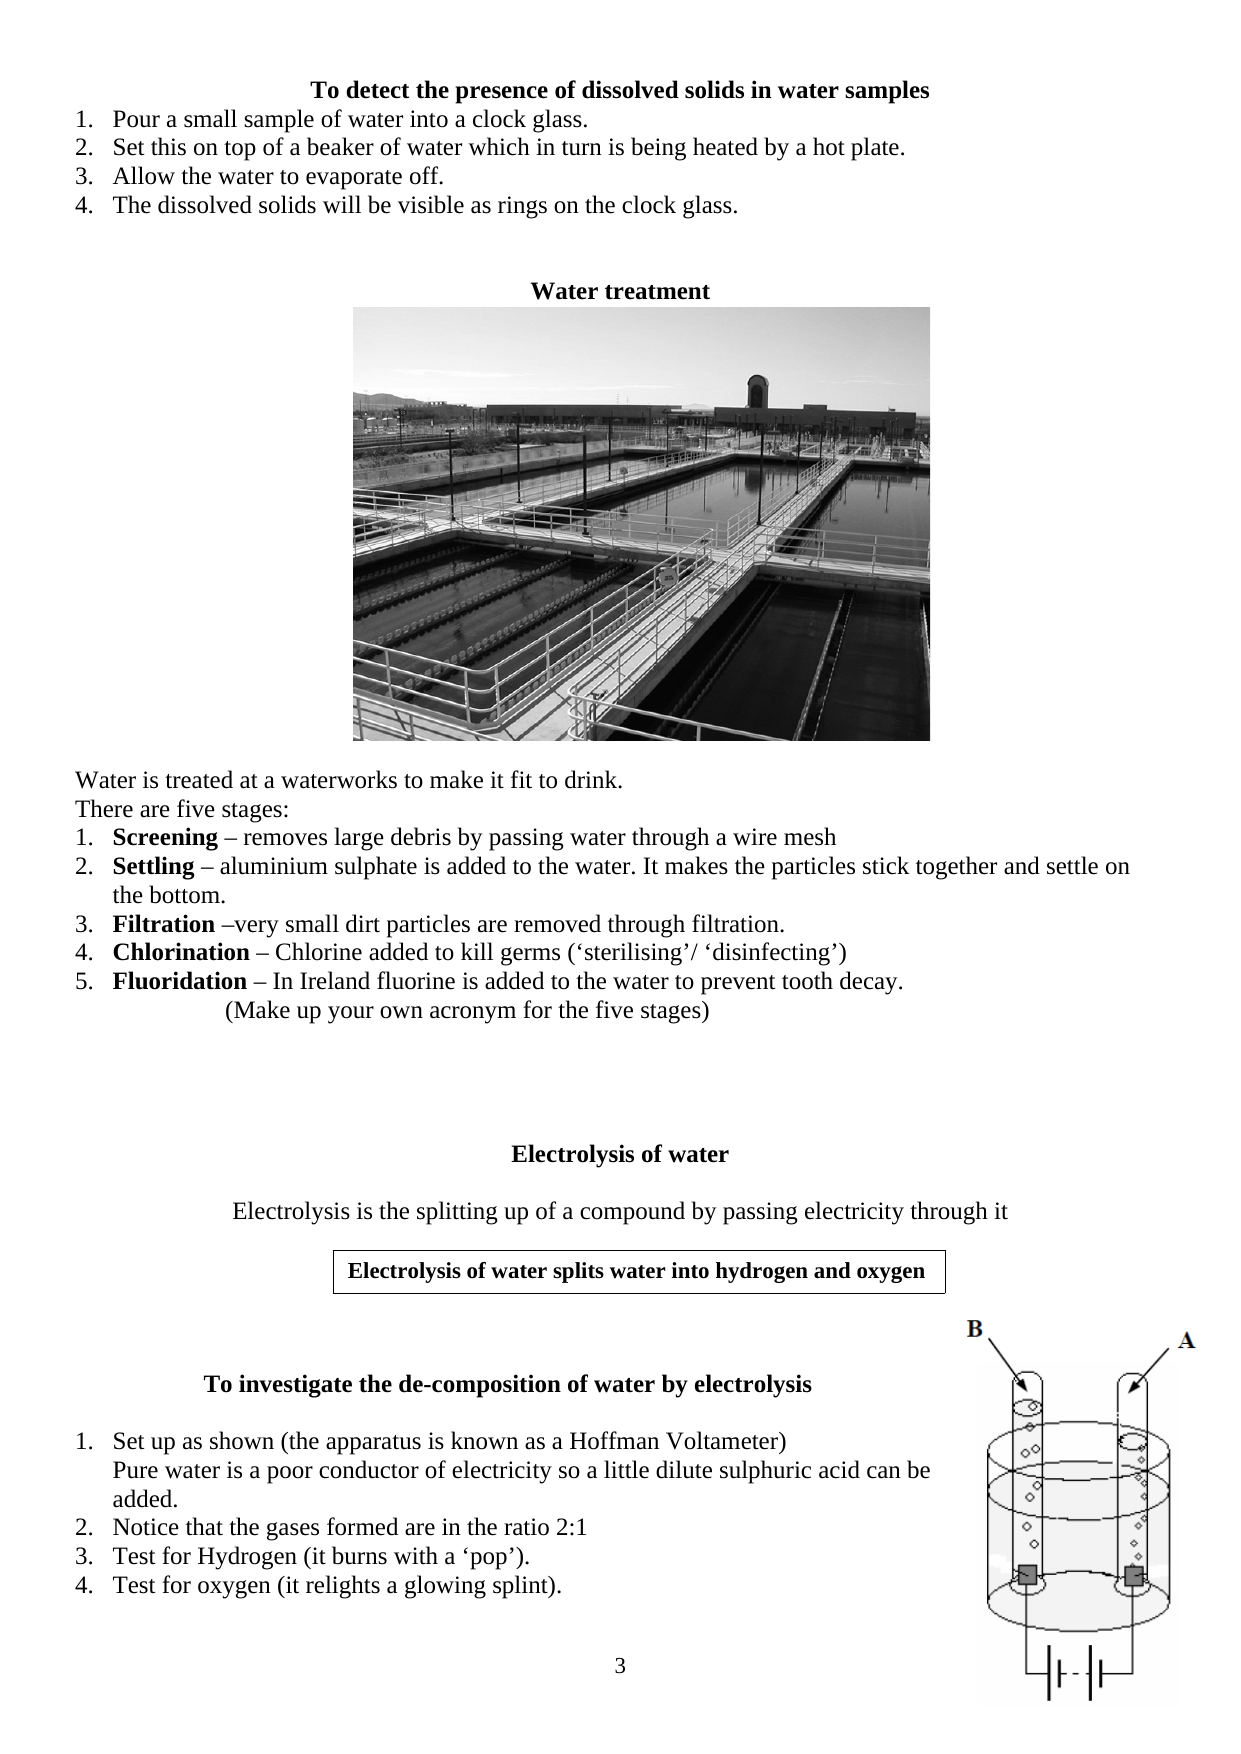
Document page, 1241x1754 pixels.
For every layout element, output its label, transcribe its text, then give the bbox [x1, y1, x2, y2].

list Test for Hydrogen (it burns with a ‘pop’). [75, 1541, 959, 1570]
text (Make up your own acronym for the five stages) [112, 995, 1165, 1024]
list The dissolved solids will be visible as rings on the clock glass. [75, 190, 1165, 219]
text Electrolysis is the splitting up of a compound by passing electricity through it [75, 1196, 1165, 1225]
text To investigate the de-composition of water by electrolysis [75, 1369, 959, 1397]
list Filtration –very small dirt particles are removed through filtration. [75, 909, 1165, 937]
list Notice that the gases formed are in the ratio 2:1 [75, 1512, 959, 1541]
list Set up as shown (the apparatus is known as a Hoffman Voltameter) [75, 1426, 959, 1455]
text Water is treated at a waterworks to make it fit to drink. [75, 765, 1165, 794]
text Electrolysis of water [75, 1139, 1165, 1167]
list Set this on top of a beaker of water which in turn is being heated by a hot plate. [75, 132, 1165, 161]
text Water treatment [75, 276, 1165, 305]
list Pour a small sample of water into a clock glass. [75, 104, 1165, 132]
list Chlorination – Chlorine added to kill germs (‘sterilising’/ ‘disinfecting’) [75, 937, 1165, 966]
list Allow the water to evaporate off. [75, 161, 1165, 190]
text Pure water is a poor conductor of electricity so a little dilute sulphuric acid can be added. [112, 1455, 959, 1512]
text There are five stages: [75, 794, 1165, 822]
list Test for oxygen (it relights a glowing splint). [75, 1570, 959, 1599]
list Screening – removes large debris by passing water through a wire mesh [75, 822, 1165, 851]
list Settling – aluminium sulphate is added to the water. It makes the particles stick together and settle on the bottom. [75, 851, 1165, 909]
list Fluoridation – In Ireland fluorine is added to the water to prevent tooth decay. [75, 966, 1165, 995]
text To detect the presence of dissolved solids in water samples [75, 75, 1165, 104]
